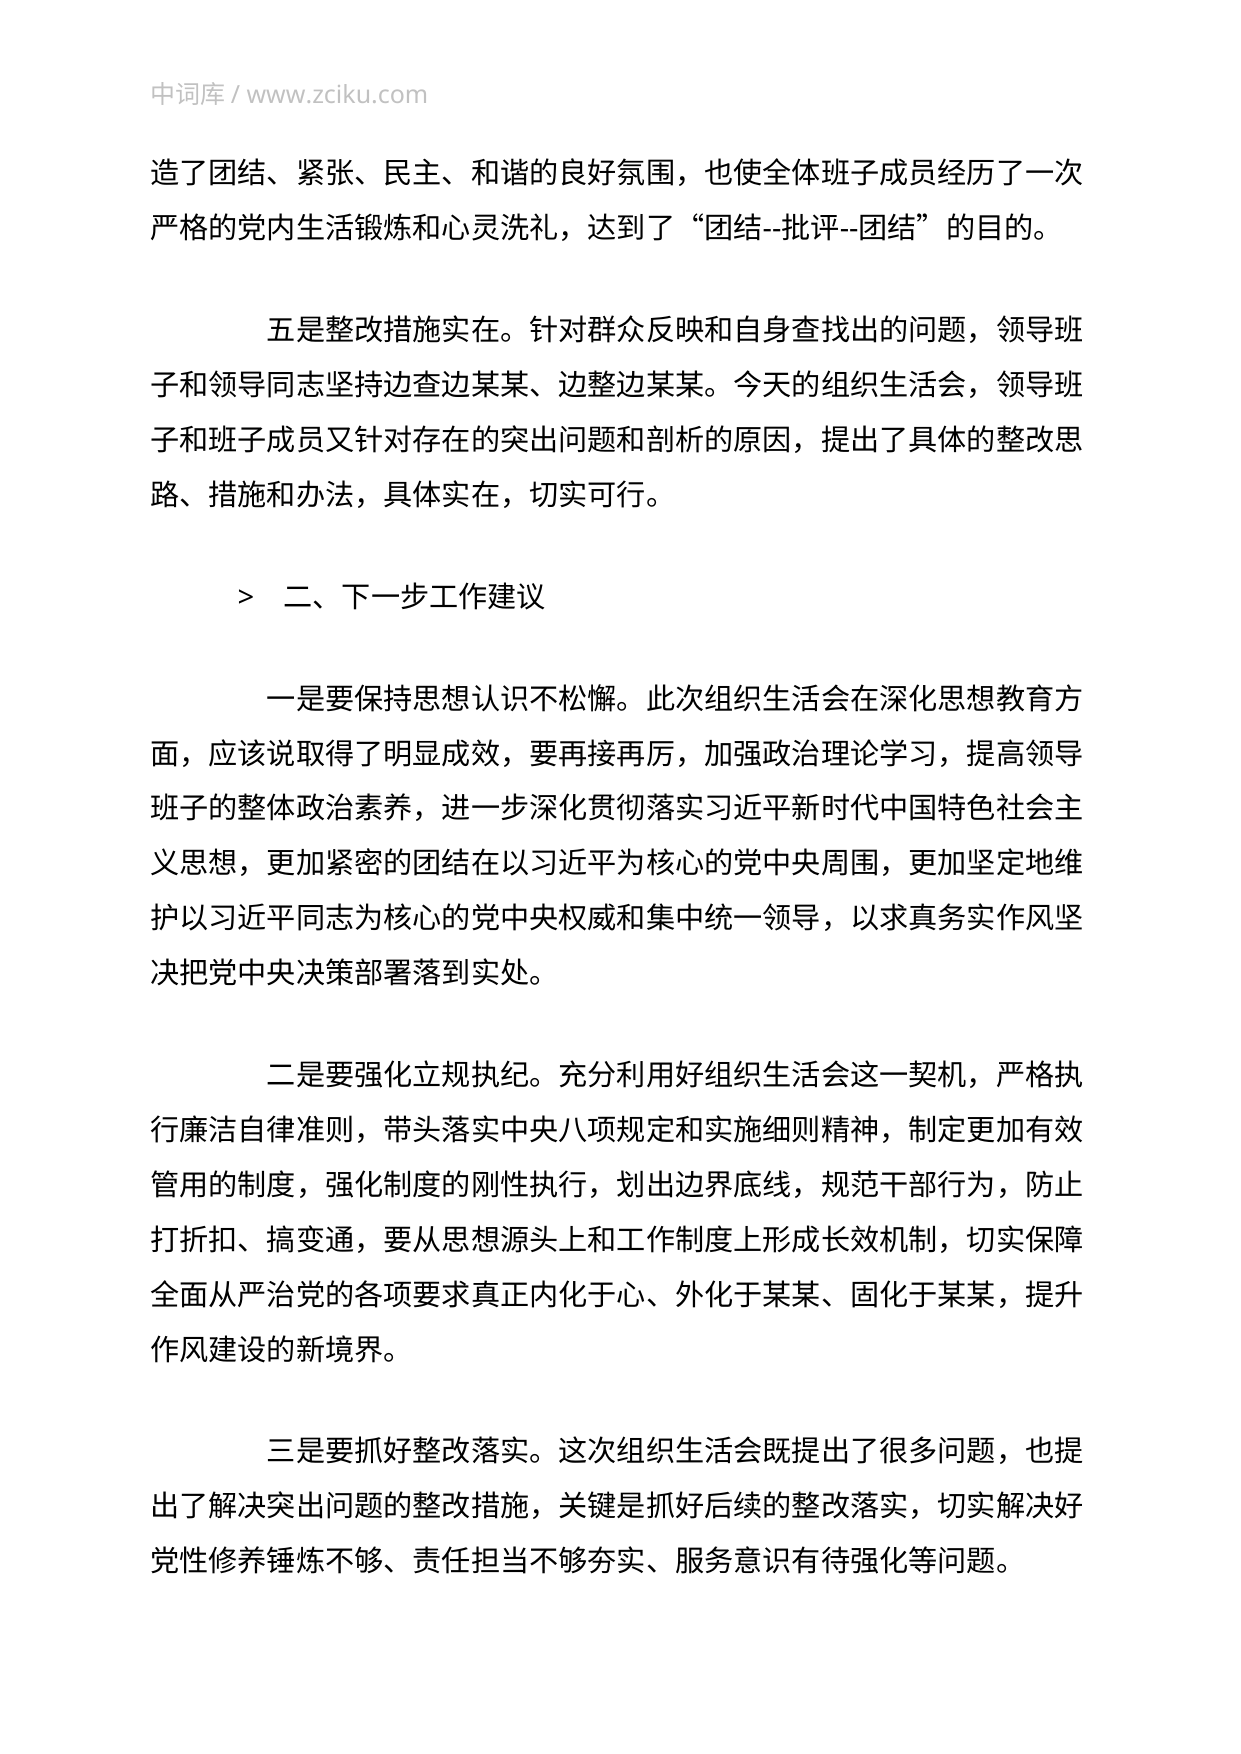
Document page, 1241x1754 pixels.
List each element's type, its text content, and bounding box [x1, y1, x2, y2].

text > 二、下一步工作建议 [150, 573, 1090, 616]
text 三是要抓好整改落实。这次组织生活会既提出了很多问题，也提出了解决突出问题的整改措施，关键是抓好后续的整改落实，切实解决好党性修养锤炼不够、责任担当不够夯实、服务意识有待强化等问题。 [150, 1428, 1090, 1580]
text 二是要强化立规执纪。充分利用好组织生活会这一契机，严格执行廉洁自律准则，带头落实中央八项规定和实施细则精神，制定更加有效管用的制度，强化制度的刚性执行，划出边界底线，规范干部行为，防止打折扣、搞变通，要从思想源头上和工作制度上形成长效机制，切实保障全面从严治党的各项要求真正内化于心、外化于某某、固化于某某，提升作风建设的新境界。 [150, 1052, 1090, 1368]
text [150, 150, 1090, 247]
text 五是整改措施实在。针对群众反映和自身查找出的问题，领导班子和领导同志坚持边查边某某、边整边某某。今天的组织生活会，领导班子和班子成员又针对存在的突出问题和剖析的原因，提出了具体的整改思路、措施和办法，具体实在，切实可行。 [150, 307, 1090, 514]
text 一是要保持思想认识不松懈。此次组织生活会在深化思想教育方面，应该说取得了明显成效，要再接再厉，加强政治理论学习，提高领导班子的整体政治素养，进一步深化贯彻落实习近平新时代中国特色社会主义思想，更加紧密的团结在以习近平为核心的党中央周围，更加坚定地维护以习近平同志为核心的党中央权威和集中统一领导，以求真务实作风坚决把党中央决策部署落到实处。 [150, 675, 1090, 992]
